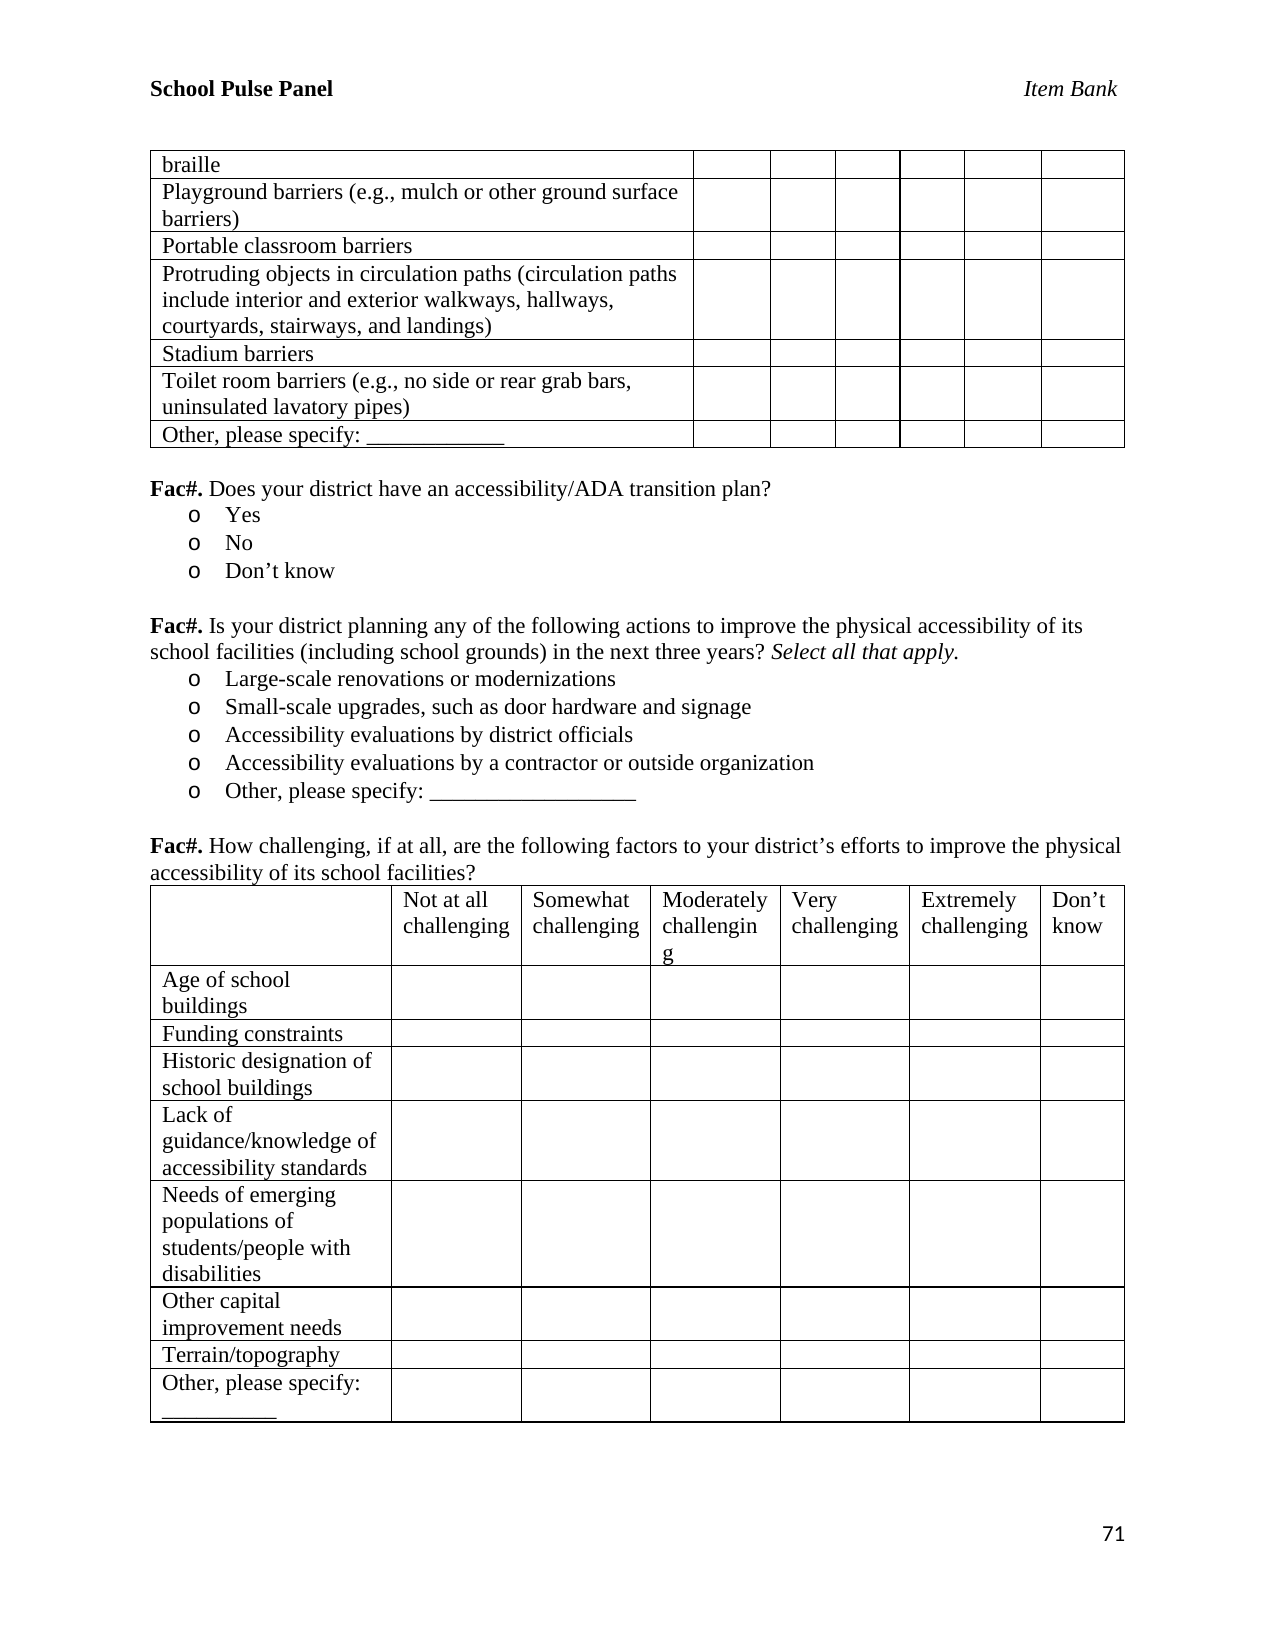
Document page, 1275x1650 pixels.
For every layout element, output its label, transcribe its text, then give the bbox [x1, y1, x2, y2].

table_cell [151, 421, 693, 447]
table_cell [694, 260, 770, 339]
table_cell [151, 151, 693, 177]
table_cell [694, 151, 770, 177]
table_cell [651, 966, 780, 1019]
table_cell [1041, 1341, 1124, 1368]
list Other, please specify: __________________ [187, 778, 1125, 806]
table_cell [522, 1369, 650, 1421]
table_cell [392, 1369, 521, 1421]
list Yes [187, 501, 1125, 529]
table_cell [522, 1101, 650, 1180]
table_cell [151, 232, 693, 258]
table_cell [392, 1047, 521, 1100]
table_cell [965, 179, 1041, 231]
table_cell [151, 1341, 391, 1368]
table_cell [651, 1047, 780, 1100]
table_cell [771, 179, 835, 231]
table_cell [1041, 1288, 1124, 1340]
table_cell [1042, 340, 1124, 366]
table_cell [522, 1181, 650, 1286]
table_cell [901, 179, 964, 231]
list No [187, 529, 1125, 557]
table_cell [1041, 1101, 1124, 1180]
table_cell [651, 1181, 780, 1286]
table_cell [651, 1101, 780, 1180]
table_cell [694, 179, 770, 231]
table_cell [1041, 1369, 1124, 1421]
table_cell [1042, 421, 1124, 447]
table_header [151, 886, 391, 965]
text Fac#. Is your district planning any of the following actions to improve the physical accessibility of its school facilities (including school grounds) in the next three years? Select all that apply. [150, 612, 1125, 665]
list Accessibility evaluations by a contractor or outside organization [187, 749, 1125, 778]
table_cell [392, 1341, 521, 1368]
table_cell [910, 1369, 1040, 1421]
text Fac#. How challenging, if at all, are the following factors to your district’s efforts to improve the physical accessibility of its school facilities? [150, 832, 1125, 885]
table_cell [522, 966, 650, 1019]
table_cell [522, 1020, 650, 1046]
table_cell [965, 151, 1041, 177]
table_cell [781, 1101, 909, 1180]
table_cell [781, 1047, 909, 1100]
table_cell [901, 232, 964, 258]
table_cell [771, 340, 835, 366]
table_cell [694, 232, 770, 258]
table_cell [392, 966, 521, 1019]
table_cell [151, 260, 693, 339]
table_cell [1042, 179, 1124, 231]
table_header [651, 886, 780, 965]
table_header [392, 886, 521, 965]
text Fac#. Does your district have an accessibility/ADA transition plan? [150, 474, 1125, 501]
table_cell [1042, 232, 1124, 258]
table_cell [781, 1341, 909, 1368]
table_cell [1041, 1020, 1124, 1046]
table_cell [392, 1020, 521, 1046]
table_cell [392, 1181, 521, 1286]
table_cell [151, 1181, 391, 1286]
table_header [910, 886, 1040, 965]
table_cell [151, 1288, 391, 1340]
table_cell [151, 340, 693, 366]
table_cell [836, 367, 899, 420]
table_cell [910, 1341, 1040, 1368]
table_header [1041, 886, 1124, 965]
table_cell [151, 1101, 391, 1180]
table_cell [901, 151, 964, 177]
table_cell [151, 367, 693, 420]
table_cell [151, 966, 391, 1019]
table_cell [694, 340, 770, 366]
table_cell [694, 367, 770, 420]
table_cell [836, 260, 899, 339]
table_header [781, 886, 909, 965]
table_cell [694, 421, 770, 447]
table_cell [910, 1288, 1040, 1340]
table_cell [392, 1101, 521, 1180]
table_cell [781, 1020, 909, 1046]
list Don’t know [187, 557, 1125, 586]
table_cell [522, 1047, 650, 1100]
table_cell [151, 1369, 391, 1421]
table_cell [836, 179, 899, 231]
list Small-scale upgrades, such as door hardware and signage [187, 693, 1125, 721]
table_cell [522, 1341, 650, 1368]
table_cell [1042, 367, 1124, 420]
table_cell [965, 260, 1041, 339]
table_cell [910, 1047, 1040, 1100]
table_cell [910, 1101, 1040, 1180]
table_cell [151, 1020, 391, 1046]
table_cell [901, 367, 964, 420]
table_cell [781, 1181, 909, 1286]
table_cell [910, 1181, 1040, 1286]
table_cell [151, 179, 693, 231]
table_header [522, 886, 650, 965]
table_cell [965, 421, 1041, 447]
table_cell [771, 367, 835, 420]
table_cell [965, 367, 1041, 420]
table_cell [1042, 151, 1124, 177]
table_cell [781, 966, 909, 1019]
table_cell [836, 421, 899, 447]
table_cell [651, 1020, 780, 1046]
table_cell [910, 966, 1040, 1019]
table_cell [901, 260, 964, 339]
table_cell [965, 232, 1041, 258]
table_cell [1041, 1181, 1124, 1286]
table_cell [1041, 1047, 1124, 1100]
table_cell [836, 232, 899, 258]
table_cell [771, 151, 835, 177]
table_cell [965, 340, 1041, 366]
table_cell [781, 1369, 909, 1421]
list Large-scale renovations or modernizations [187, 665, 1125, 693]
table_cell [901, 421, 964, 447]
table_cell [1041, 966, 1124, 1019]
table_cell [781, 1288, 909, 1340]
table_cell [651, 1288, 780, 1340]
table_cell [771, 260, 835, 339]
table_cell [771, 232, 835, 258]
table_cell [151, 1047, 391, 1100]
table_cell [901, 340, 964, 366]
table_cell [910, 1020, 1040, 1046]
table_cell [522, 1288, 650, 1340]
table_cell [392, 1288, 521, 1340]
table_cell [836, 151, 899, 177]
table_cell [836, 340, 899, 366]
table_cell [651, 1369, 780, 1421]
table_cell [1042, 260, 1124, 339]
list Accessibility evaluations by district officials [187, 721, 1125, 749]
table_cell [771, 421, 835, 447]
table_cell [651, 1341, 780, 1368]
